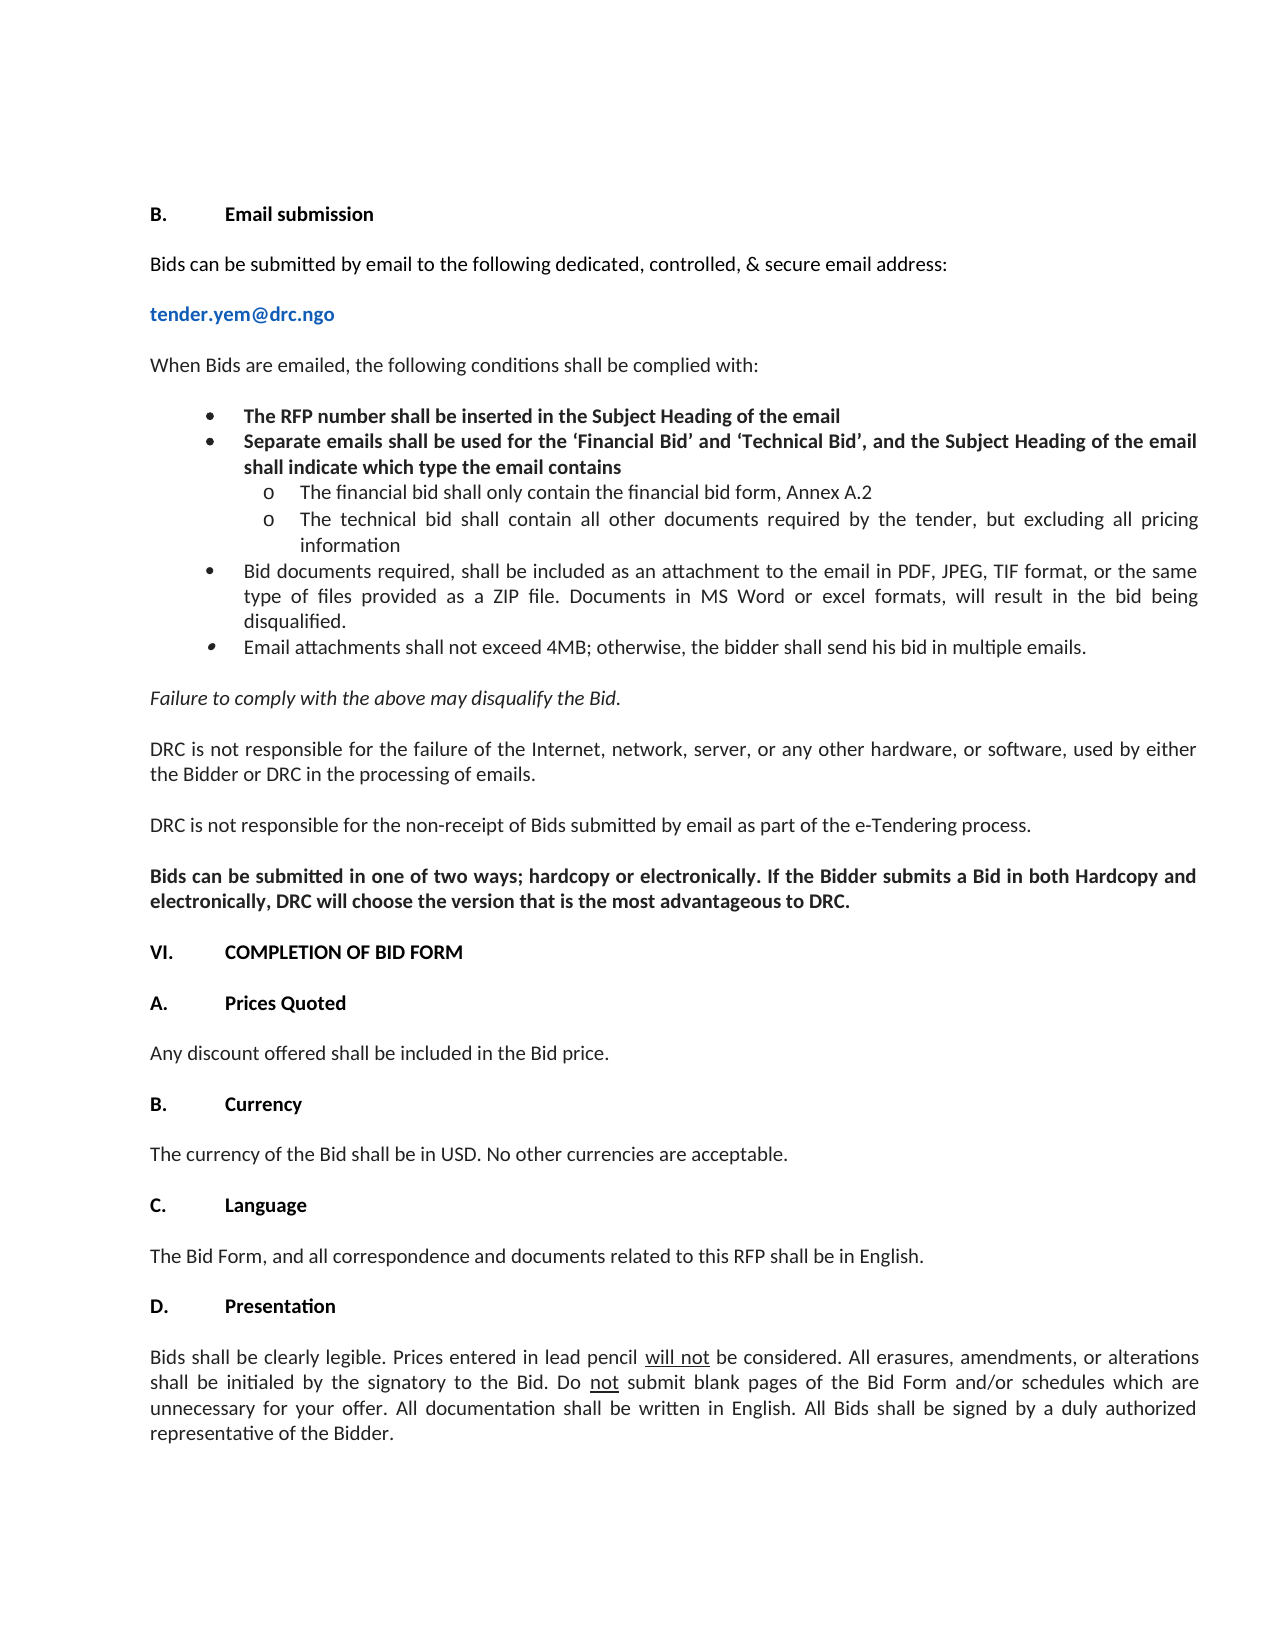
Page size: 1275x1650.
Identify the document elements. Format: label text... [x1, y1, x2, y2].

list Bid documents required, shall be included as an attachment to the email in PDF, JPEG, TIF format, or the same type of files provided as a ZIP file. Documents in MS Word or excel formats, will result in the bid being disqualified. [206, 558, 1200, 634]
text The currency of the Bid shall be in USD. No other currencies are acceptable. [150, 1142, 1200, 1167]
text Failure to comply with the above may disqualify the Bid. [150, 685, 1200, 710]
list The financial bid shall only contain the financial bid form, Annex A.2 [262, 479, 1200, 506]
text Any discount offered shall be included in the Bid price. [150, 1040, 1200, 1066]
subtitle Prices Quoted [150, 990, 1200, 1015]
text The Bid Form, and all correspondence and documents related to this RFP shall be in English. [150, 1243, 1200, 1268]
text DRC is not responsible for the non-receipt of Bids submitted by email as part of the e-Tendering process. [150, 812, 1200, 837]
subtitle Completion of Bid Form [150, 939, 1200, 964]
text DRC is not responsible for the failure of the Internet, network, server, or any other hardware, or software, used by either the Bidder or DRC in the processing of emails. [150, 736, 1200, 787]
subtitle Presentation [150, 1294, 1200, 1319]
list Email attachments shall not exceed 4MB; otherwise, the bidder shall send his bid in multiple emails. [206, 634, 1200, 659]
list The RFP number shall be inserted in the Subject Heading of the email [206, 403, 1200, 429]
subtitle Email submission [150, 201, 1200, 226]
list Separate emails shall be used for the ‘Financial Bid’ and ‘Technical Bid’, and the Subject Heading of the email shall indicate which type the email contains [206, 429, 1200, 479]
list Bids shall be clearly legible. Prices entered in lead pencil will not be considered. All erasures, amendments, or alterations shall be initialed by the signatory to the Bid. Do not submit blank pages of the Bid Form and/or schedules which are unnecessary for your offer. All documentation shall be written in English. All Bids shall be signed by a duly authorized representative of the Bidder. [150, 1344, 1200, 1446]
subtitle Bids can be submitted by email to the following dedicated, controlled, & secure email address: [150, 251, 1200, 277]
list The technical bid shall contain all other documents required by the tender, but excluding all pricing information [262, 506, 1200, 558]
text tender.yem@drc.ngo [150, 302, 1200, 327]
subtitle Language [150, 1192, 1200, 1218]
text When Bids are emailed, the following conditions shall be complied with: [150, 352, 1200, 378]
subtitle Currency [150, 1091, 1200, 1117]
text Bids can be submitted in one of two ways; hardcopy or electronically. If the Bidder submits a Bid in both Hardcopy and electronically, DRC will choose the version that is the most advantageous to DRC. [150, 863, 1200, 914]
